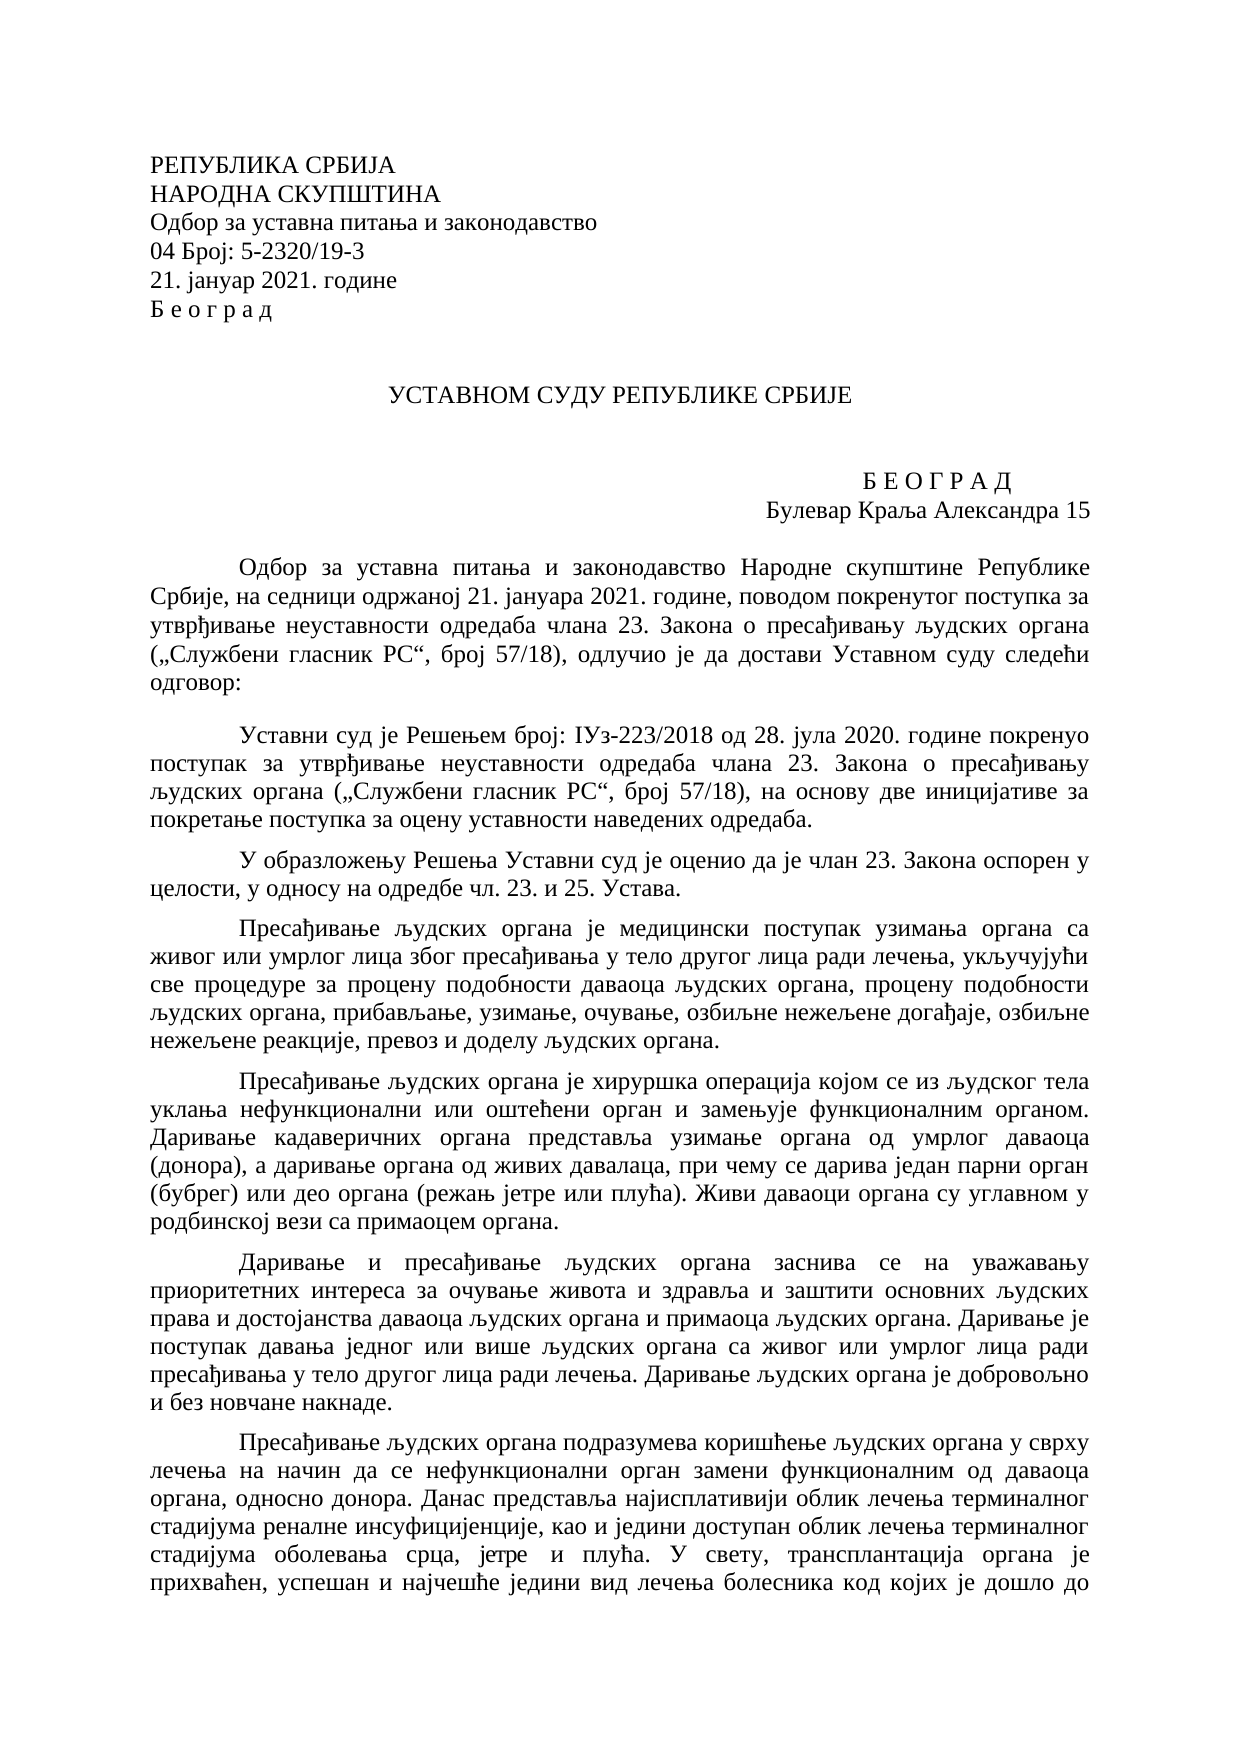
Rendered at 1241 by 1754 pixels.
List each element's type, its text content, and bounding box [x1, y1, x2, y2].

text 21. јануар 2021. године [150, 265, 1090, 294]
text Б Е О Г Р А Д [150, 466, 1090, 495]
text Даривање и пресађивање људских органа заснива се на уважавању приоритетних интереса за очување живота и здравља и заштити основних људских права и достојанства даваоца људских органа и примаоца људских органа. Даривање је поступак давања једног или више људских органа са живог или умрлог лица ради пресађивања у тело другог лица ради лечења. Даривање људских органа је добровољно и без новчане накнаде. [150, 1248, 1090, 1416]
text НАРОДНА СКУПШТИНА [150, 179, 1090, 207]
text Булевар Краља Александра 15 [150, 495, 1090, 524]
text Одбор за уставна питања и законодавство [150, 207, 1090, 236]
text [150, 1428, 1090, 1596]
text Одбор за уставна питања и законодавство Народне скупштине Републике Србије, на седници одржаној 21. јануара 2021. године, поводом покренутог поступка за утврђивање неуставности одредаба члана 23. Закона о пресађивању људских органа („Службени гласник РС“, број 57/18), одлучио је да достави Уставном суду следећи одговор: [150, 552, 1090, 696]
text Пресађивање људских органа је медицински поступак узимања органа са живог или умрлог лица због пресађивања у тело другог лица ради лечења, укључујући све процедуре за процену подобности даваоца људских органа, процену подобности људских органа, прибављање, узимање, очување, озбиљне нежељене догађаје, озбиљне нежељене реакције, превоз и доделу људских органа. [150, 914, 1090, 1054]
text РЕПУБЛИКА СРБИЈА [150, 150, 1090, 179]
text Б е о г р а д [150, 294, 1090, 322]
text Уставни суд је Решењем број: IУз-223/2018 од 28. јула 2020. године покренуо поступак за утврђивање неуставности одредаба члана 23. Закона о пресађивању људских органа („Службени гласник РС“, број 57/18), на основу две иницијативе за покретање поступка за оцену уставности наведених одредаба. [150, 721, 1090, 833]
text УСТАВНОМ СУДУ РЕПУБЛИКЕ СРБИЈЕ [150, 380, 1090, 409]
text 04 Број: 5-2320/19-3 [150, 236, 1090, 265]
text У образложењу Решења Уставни суд је оценио да је члан 23. Закона оспорен у целости, у односу на одредбе чл. 23. и 25. Устава. [150, 846, 1090, 902]
text Пресађивање људских органа је хируршка операција којом се из људског тела уклања нефункционални или оштећени орган и замењује функционалним органом. Даривање кадаверичних органа представља узимање органа од умрлог даваоца (донора), а даривање органа од живих давалаца, при чему се дарива један парни орган (бубрег) или део органа (режањ јетре или плућа). Живи даваоци органа су углавном у родбинској вези са примаоцем органа. [150, 1067, 1090, 1235]
